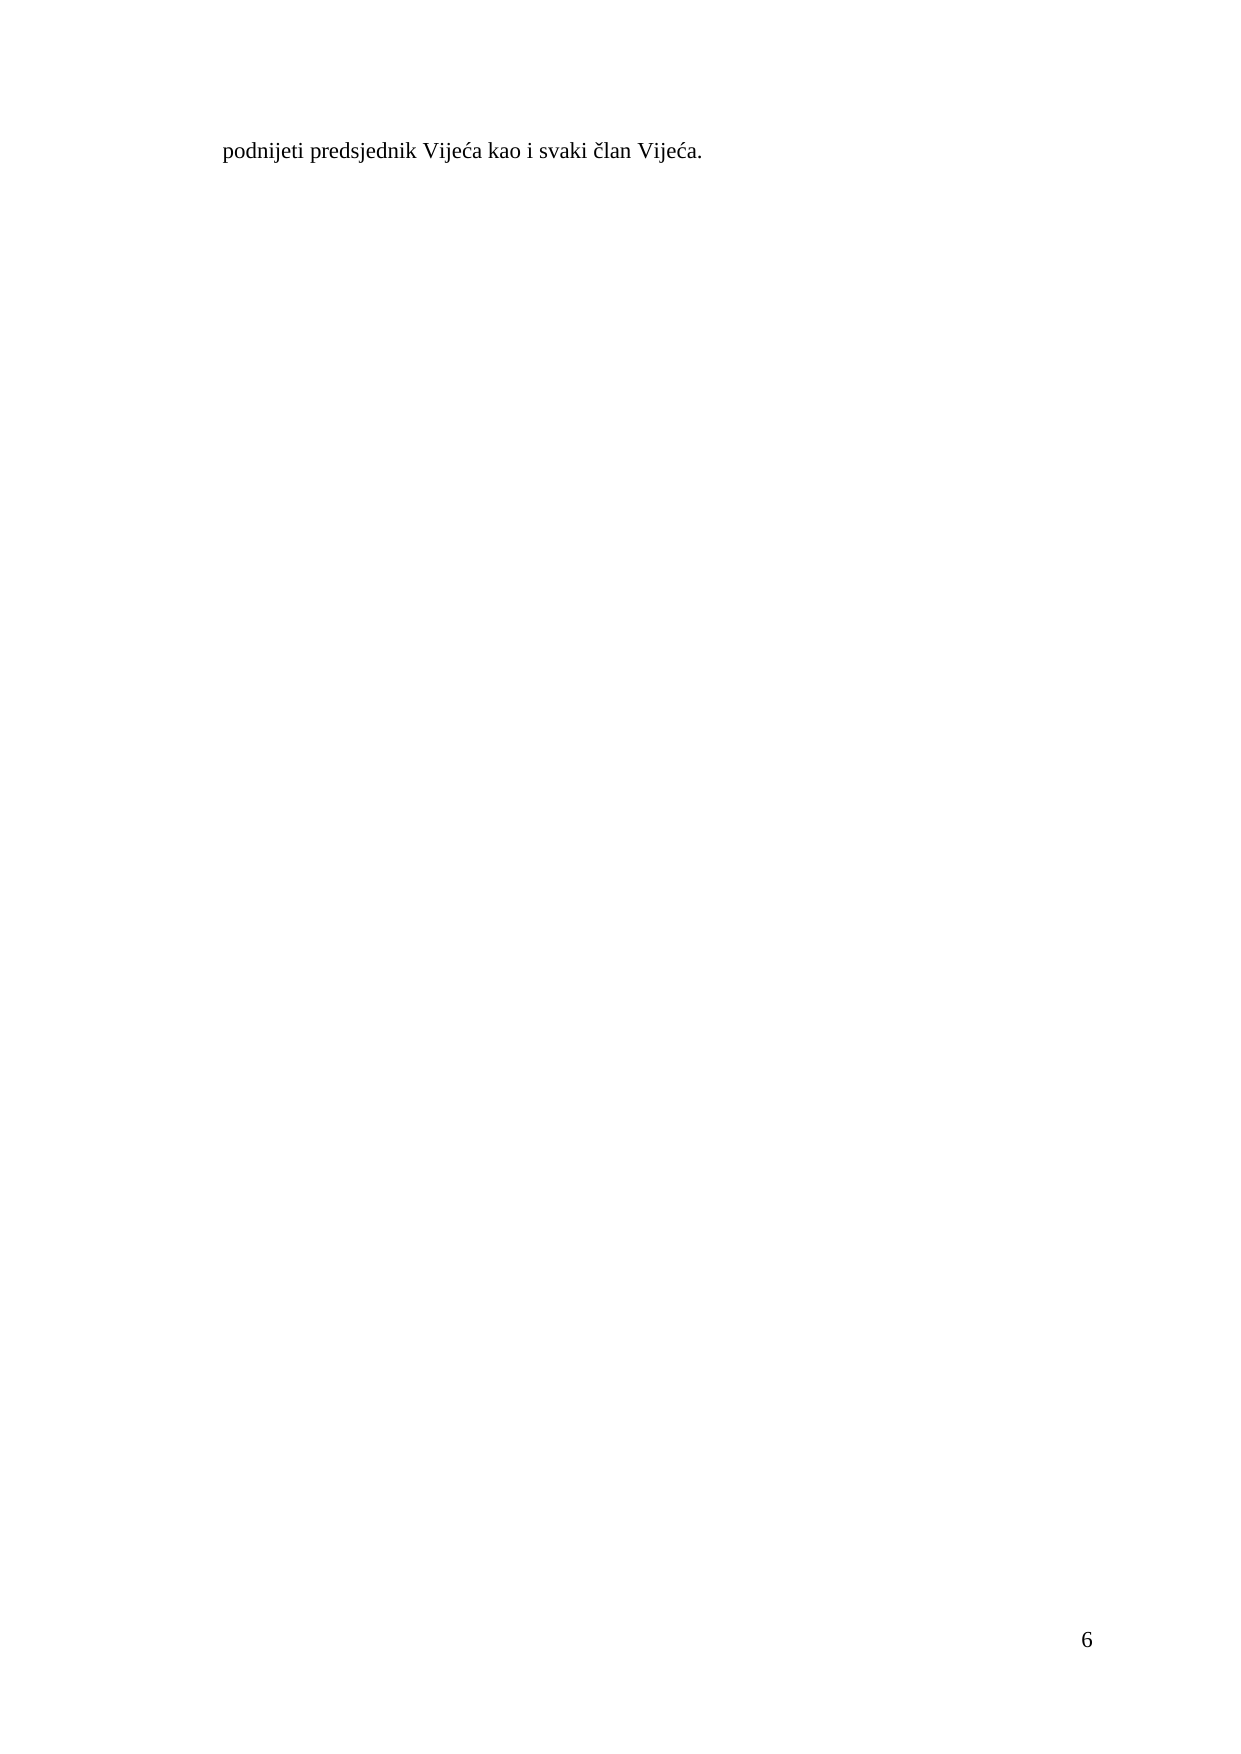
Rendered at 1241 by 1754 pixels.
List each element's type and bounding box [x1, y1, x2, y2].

text [185, 137, 1093, 164]
